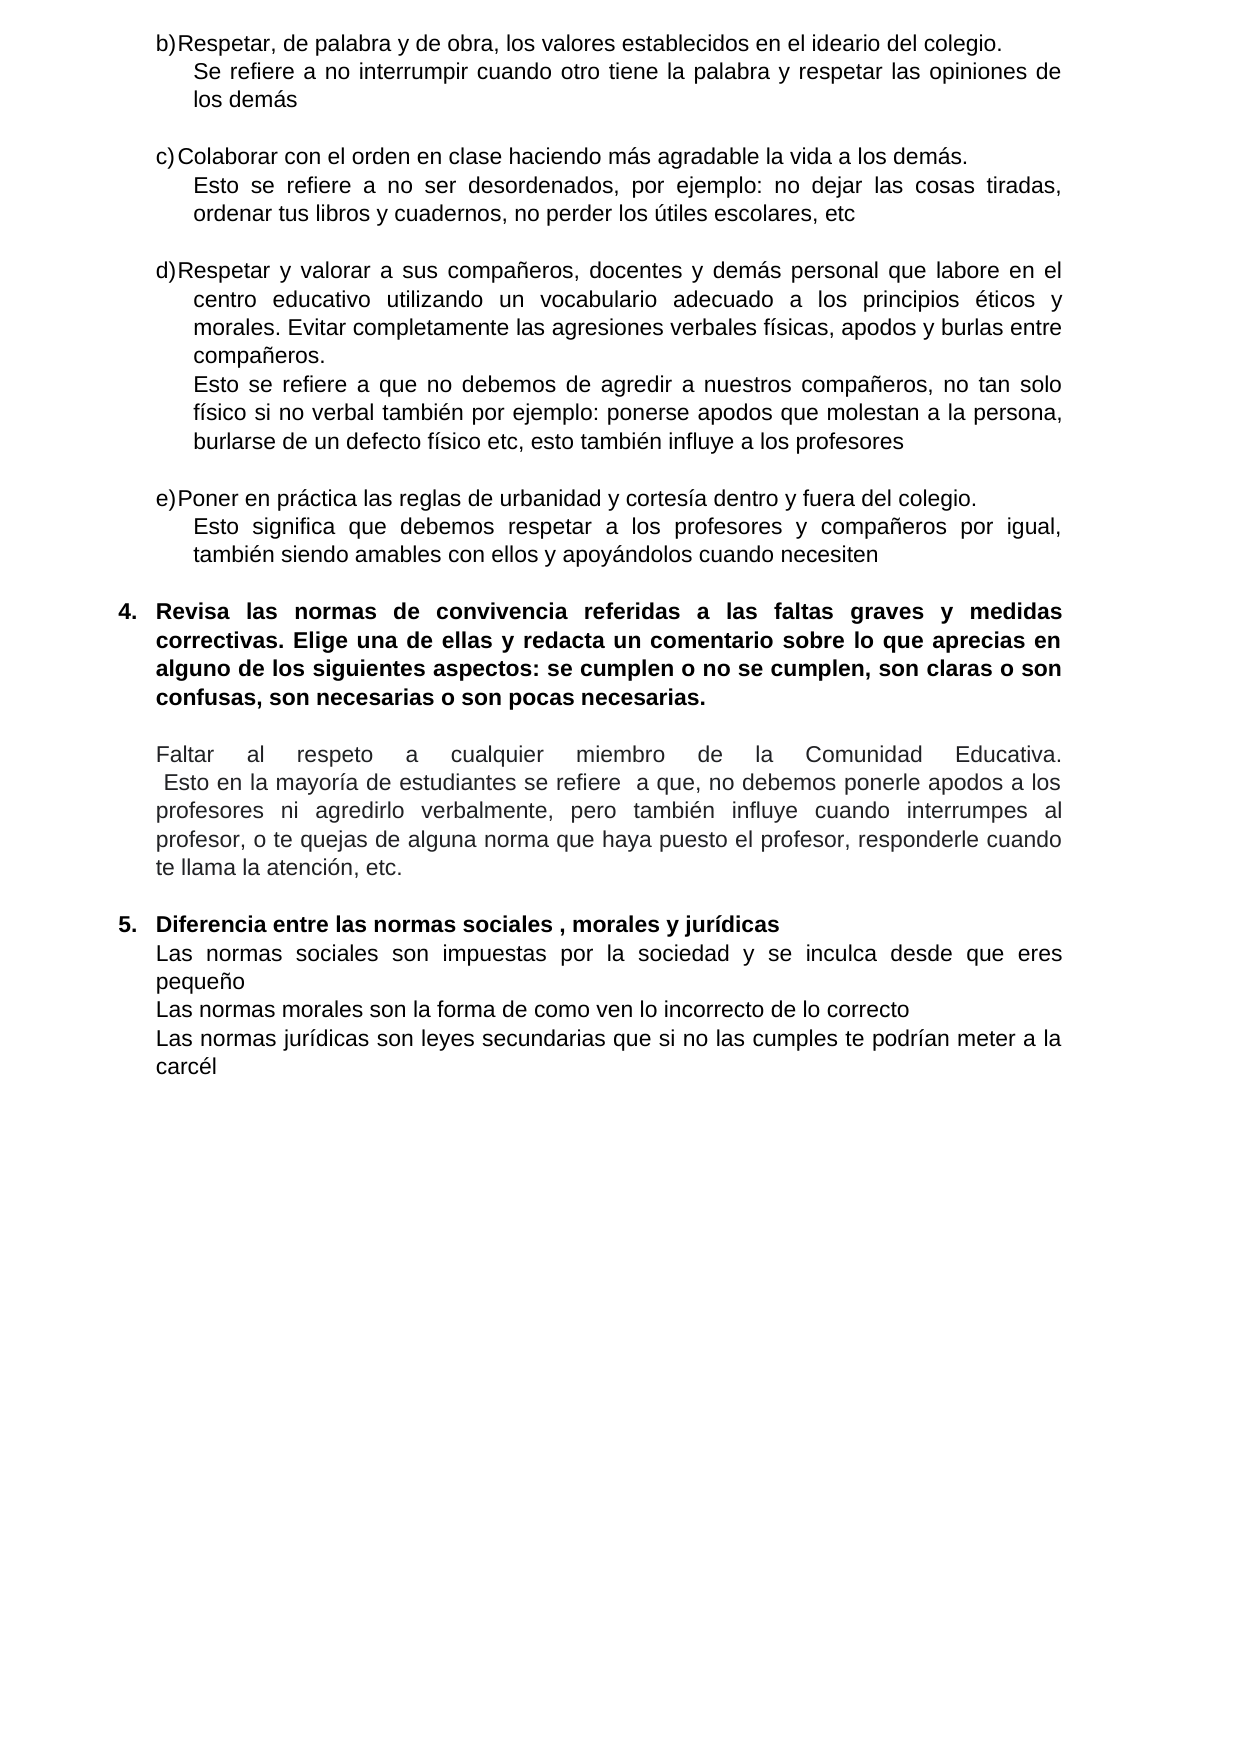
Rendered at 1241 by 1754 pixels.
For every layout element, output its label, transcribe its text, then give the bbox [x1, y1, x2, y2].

list Respetar, de palabra y de obra, los valores establecidos en el ideario del colegio. [156, 29, 1063, 56]
list Esto se refiere a no ser desordenados, por ejemplo: no dejar las cosas tiradas, ordenar tus libros y cuadernos, no perder los útiles escolares, etc [193, 172, 1063, 227]
list Las normas sociales son impuestas por la sociedad y se inculca desde que eres pequeño Las normas morales son la forma de como ven lo incorrecto de lo correcto [156, 939, 1063, 1023]
list Faltar al respeto a cualquier miembro de la Comunidad Educativa. Esto en la mayoría de estudiantes se refiere a que, no debemos ponerle apodos a los profesores ni agredirlo verbalmente, pero también influye cuando interrumpes al profesor, o te quejas de alguna norma que haya puesto el profesor, responderle cuando te llama la atención, etc. [156, 852, 1063, 881]
list Esto se refiere a que no debemos de agredir a nuestros compañeros, no tan solo físico si no verbal también por ejemplo: ponerse apodos que molestan a la persona, burlarse de un defecto físico etc, esto también influye a los profesores [193, 371, 1063, 454]
list Las normas jurídicas son leyes secundarias que si no las cumples te podrían meter a la carcél [156, 1025, 1063, 1080]
list Diferencia entre las normas sociales , morales y jurídicas [118, 911, 1063, 937]
list Esto significa que debemos respetar a los profesores y compañeros por igual, también siendo amables con ellos y apoyándolos cuando necesiten [193, 513, 1063, 568]
list Se refiere a no interrumpir cuando otro tiene la palabra y respetar las opiniones de los demás [193, 58, 1063, 113]
list Revisa las normas de convivencia referidas a las faltas graves y medidas correctivas. Elige una de ellas y redacta un comentario sobre lo que aprecias en alguno de los siguientes aspectos: se cumplen o no se cumplen, son claras o son confusas, son necesarias o son pocas necesarias. [118, 598, 1063, 710]
list Colaborar con el orden en clase haciendo más agradable la vida a los demás. [156, 143, 1063, 170]
list Poner en práctica las reglas de urbanidad y cortesía dentro y fuera del colegio. [156, 484, 1063, 511]
list Respetar y valorar a sus compañeros, docentes y demás personal que labore en el centro educativo utilizando un vocabulario adecuado a los principios éticos y morales. Evitar completamente las agresiones verbales físicas, apodos y burlas entre compañeros. [156, 257, 1063, 369]
